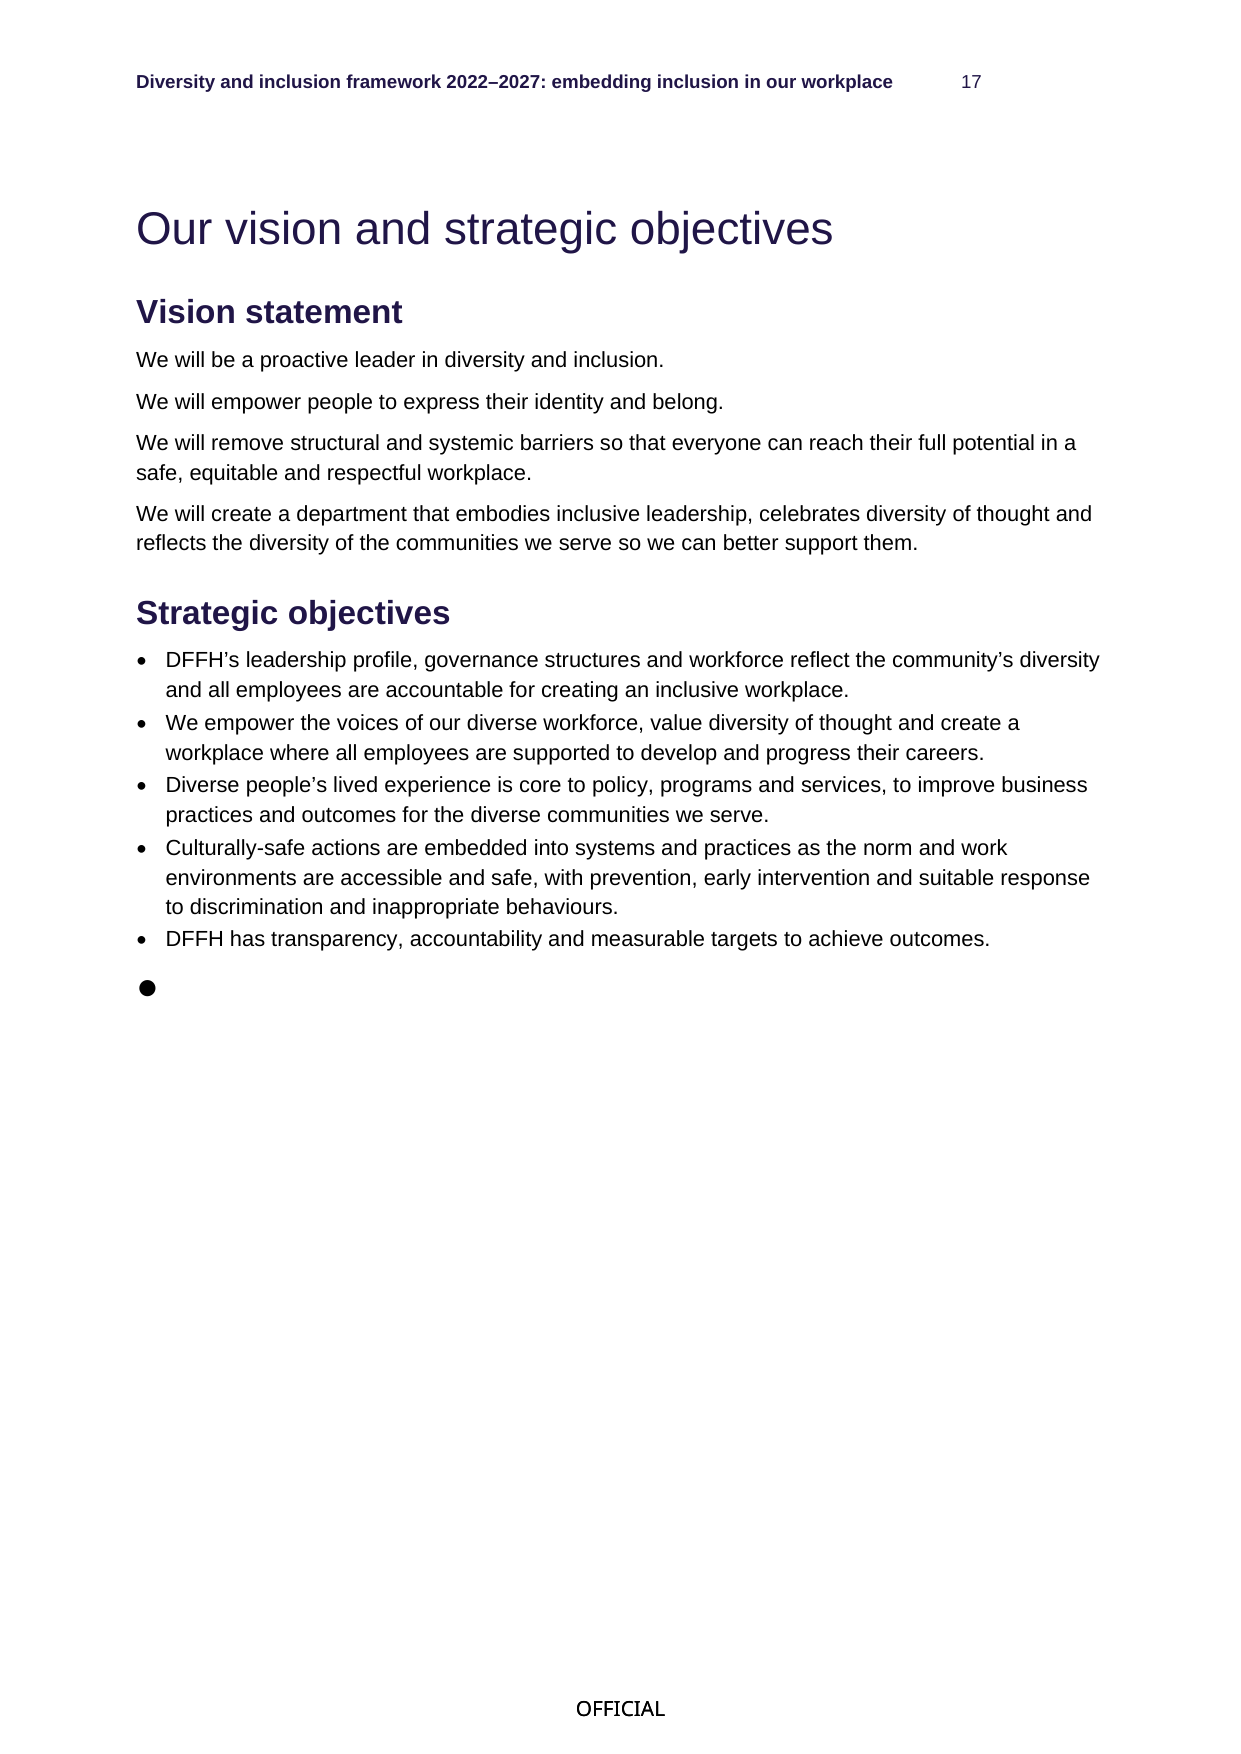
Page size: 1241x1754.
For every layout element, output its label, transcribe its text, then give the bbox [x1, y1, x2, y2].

text Culturally-safe actions are embedded into systems and practices as the norm and work environments are accessible and safe, with prevention, early intervention and suitable response to discrimination and inappropriate behaviours. [136, 831, 1104, 919]
subtitle Our vision and strategic objectives [136, 202, 1104, 254]
subtitle Strategic objectives [136, 593, 1104, 631]
text We will be a proactive leader in diversity and inclusion. [136, 343, 1104, 372]
text We empower the voices of our diverse workforce, value diversity of thought and create a workplace where all employees are supported to develop and progress their careers. [136, 706, 1104, 765]
text DFFH has transparency, accountability and measurable targets to achieve outcomes. [136, 923, 1104, 952]
text We will create a department that embodies inclusive leadership, celebrates diversity of thought and reflects the diversity of the communities we serve so we can better support them. [136, 497, 1104, 556]
text We will empower people to express their identity and belong. [136, 385, 1104, 414]
subtitle Vision statement [136, 292, 1104, 331]
text Diverse people’s lived experience is core to policy, programs and services, to improve business practices and outcomes for the diverse communities we serve. [136, 769, 1104, 827]
text We will remove structural and systemic barriers so that everyone can reach their full potential in a safe, equitable and respectful workplace. [136, 426, 1104, 485]
text DFFH’s leadership profile, governance structures and workforce reflect the community’s diversity and all employees are accountable for creating an inclusive workplace. [136, 644, 1104, 702]
